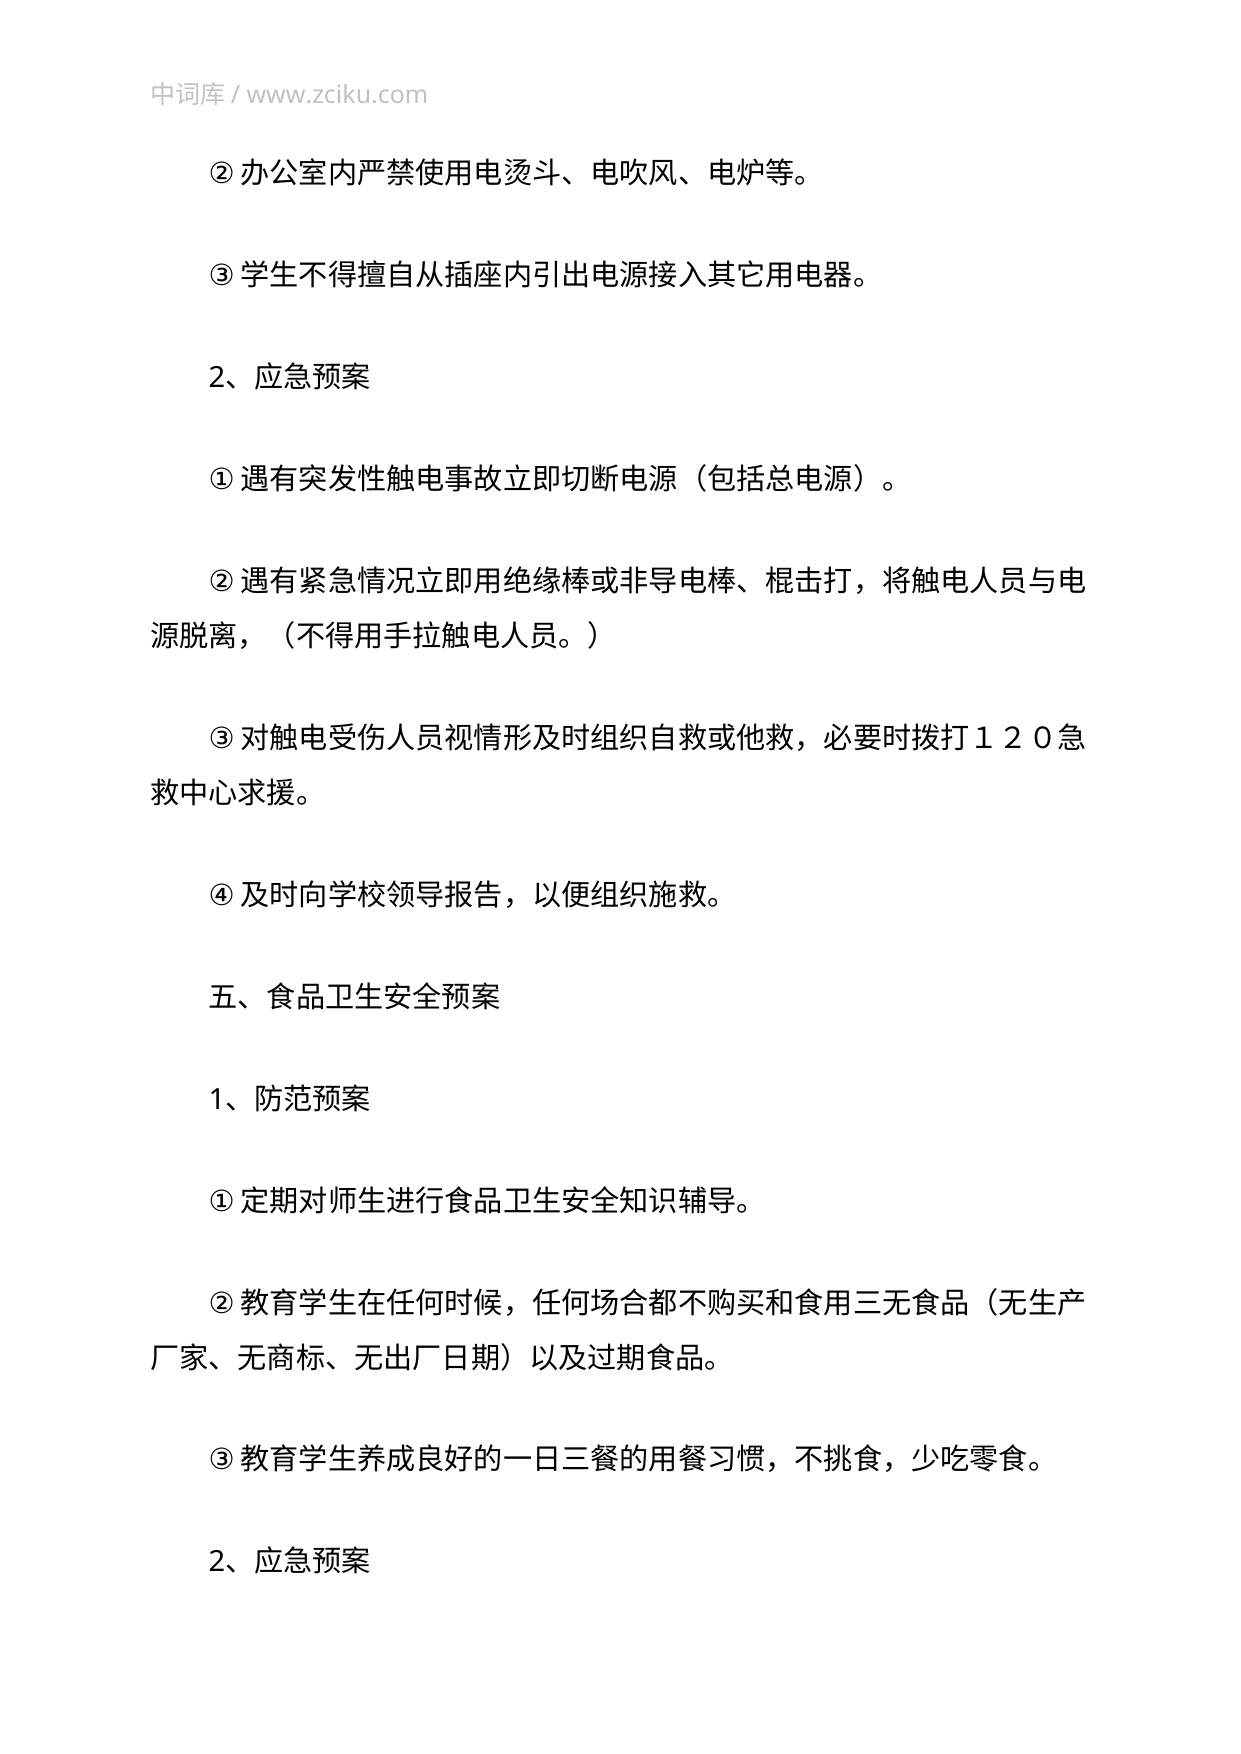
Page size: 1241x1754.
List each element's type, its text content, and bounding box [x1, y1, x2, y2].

text ③教育学生养成良好的一日三餐的用餐习惯，不挑食，少吃零食。 [150, 1436, 1090, 1478]
text 1、防范预案 [150, 1075, 1090, 1118]
text ②办公室内严禁使用电烫斗、电吹风、电炉等。 [150, 150, 1090, 192]
text ③学生不得擅自从插座内引出电源接入其它用电器。 [150, 252, 1090, 294]
text 五、食品卫生安全预案 [150, 973, 1090, 1016]
text 2、应急预案 [150, 1538, 1090, 1580]
text ①定期对师生进行食品卫生安全知识辅导。 [150, 1177, 1090, 1219]
text ③对触电受伤人员视情形及时组织自救或他救，必要时拨打１２０急救中心求援。 [150, 715, 1090, 812]
text ④及时向学校领导报告，以便组织施救。 [150, 871, 1090, 914]
text 2、应急预案 [150, 354, 1090, 396]
text ①遇有突发性触电事故立即切断电源（包括总电源）。 [150, 456, 1090, 498]
text ②遇有紧急情况立即用绝缘棒或非导电棒、棍击打，将触电人员与电源脱离，（不得用手拉触电人员。） [150, 558, 1090, 655]
text ②教育学生在任何时候，任何场合都不购买和食用三无食品（无生产厂家、无商标、无出厂日期）以及过期食品。 [150, 1279, 1090, 1376]
